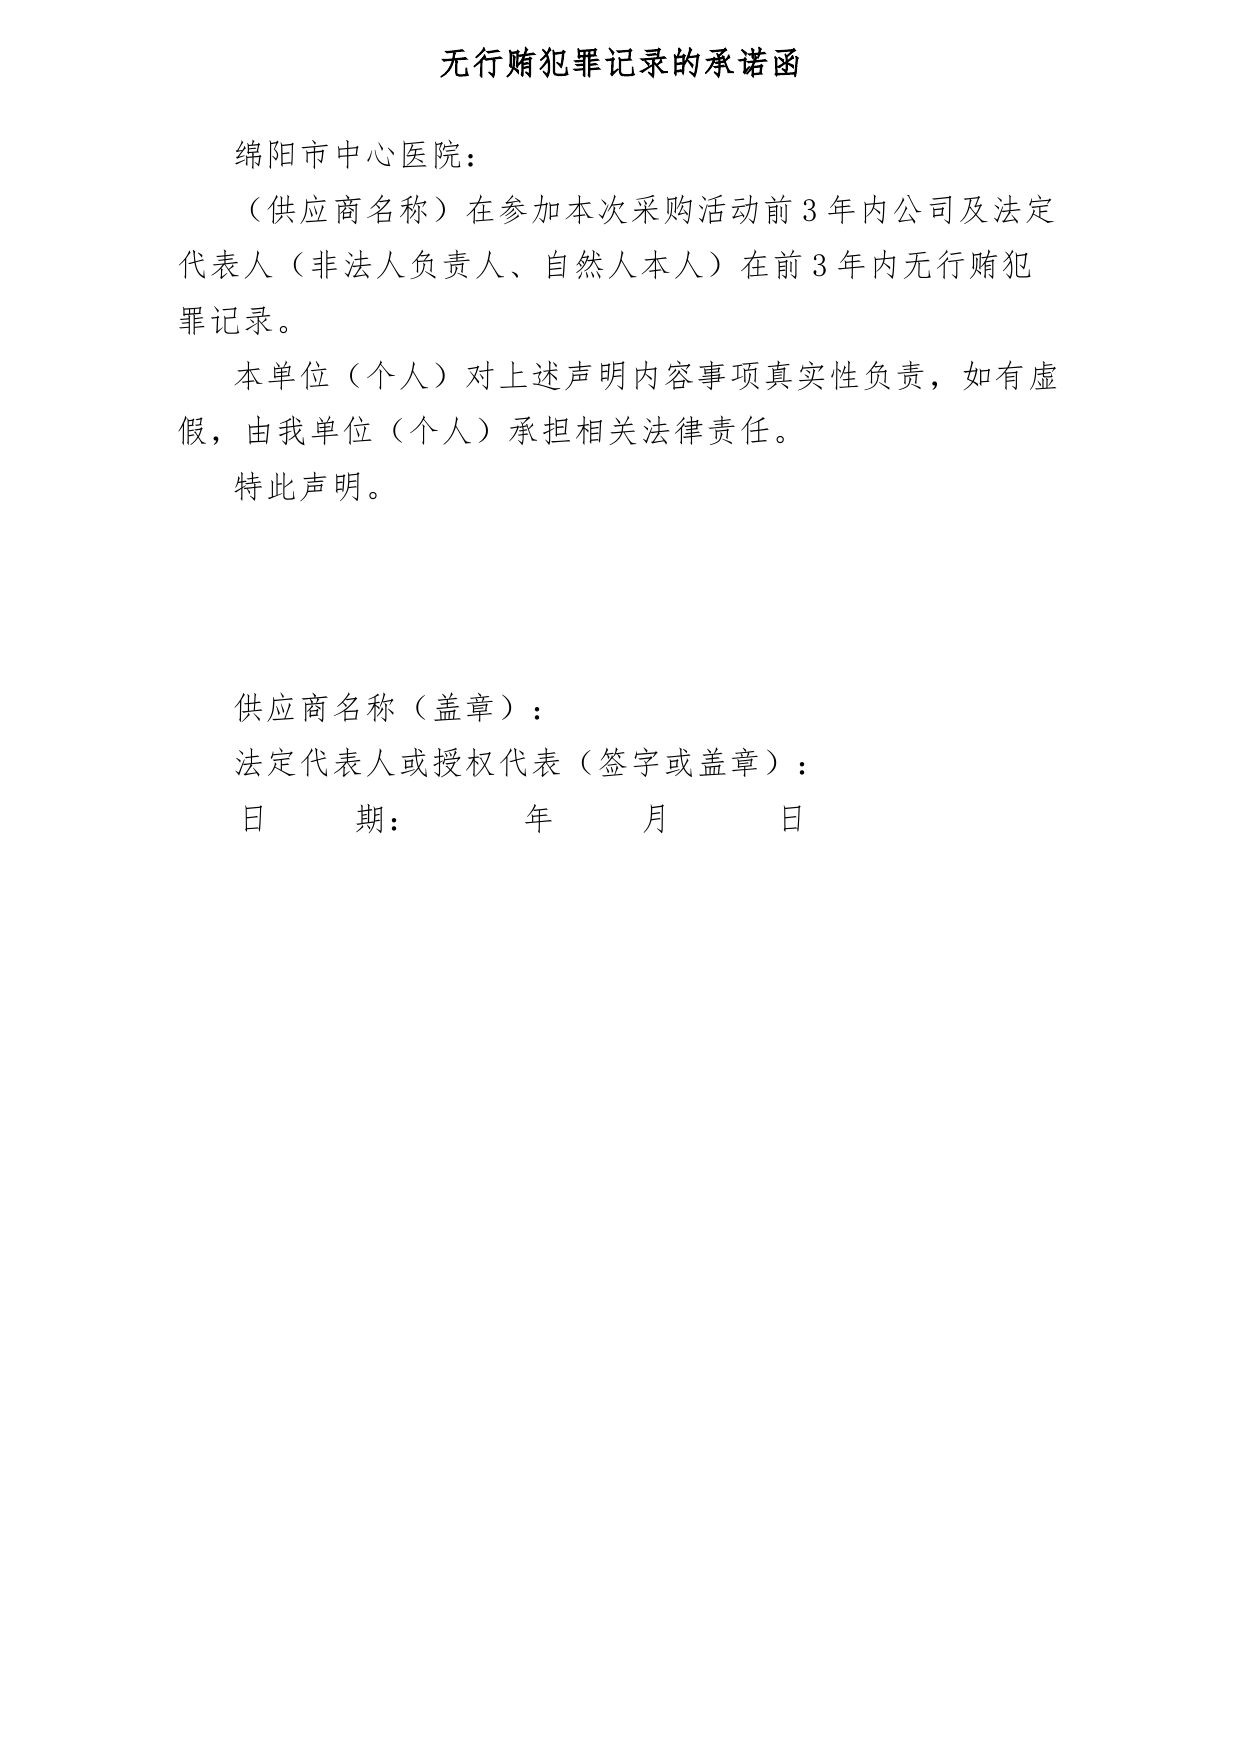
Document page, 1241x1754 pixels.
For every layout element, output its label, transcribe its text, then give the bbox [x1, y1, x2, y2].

text 无行贿犯罪记录的承诺函 [176, 42, 1064, 78]
text 日 期： 年 月 日 [205, 798, 1064, 834]
text 供应商名称（盖章）： [176, 687, 1064, 724]
text 绵阳市中心医院： [176, 134, 1064, 171]
text （供应商名称）在参加本次采购活动前3年内公司及法定代表人（非法人负责人、自然人本人）在前3年内无行贿犯罪记录。 [176, 189, 1064, 337]
text 法定代表人或授权代表（签字或盖章）： [176, 742, 1064, 779]
text 特此声明。 [176, 466, 1064, 503]
text 本单位（个人）对上述声明内容事项真实性负责，如有虚假，由我单位（个人）承担相关法律责任。 [176, 355, 1064, 447]
